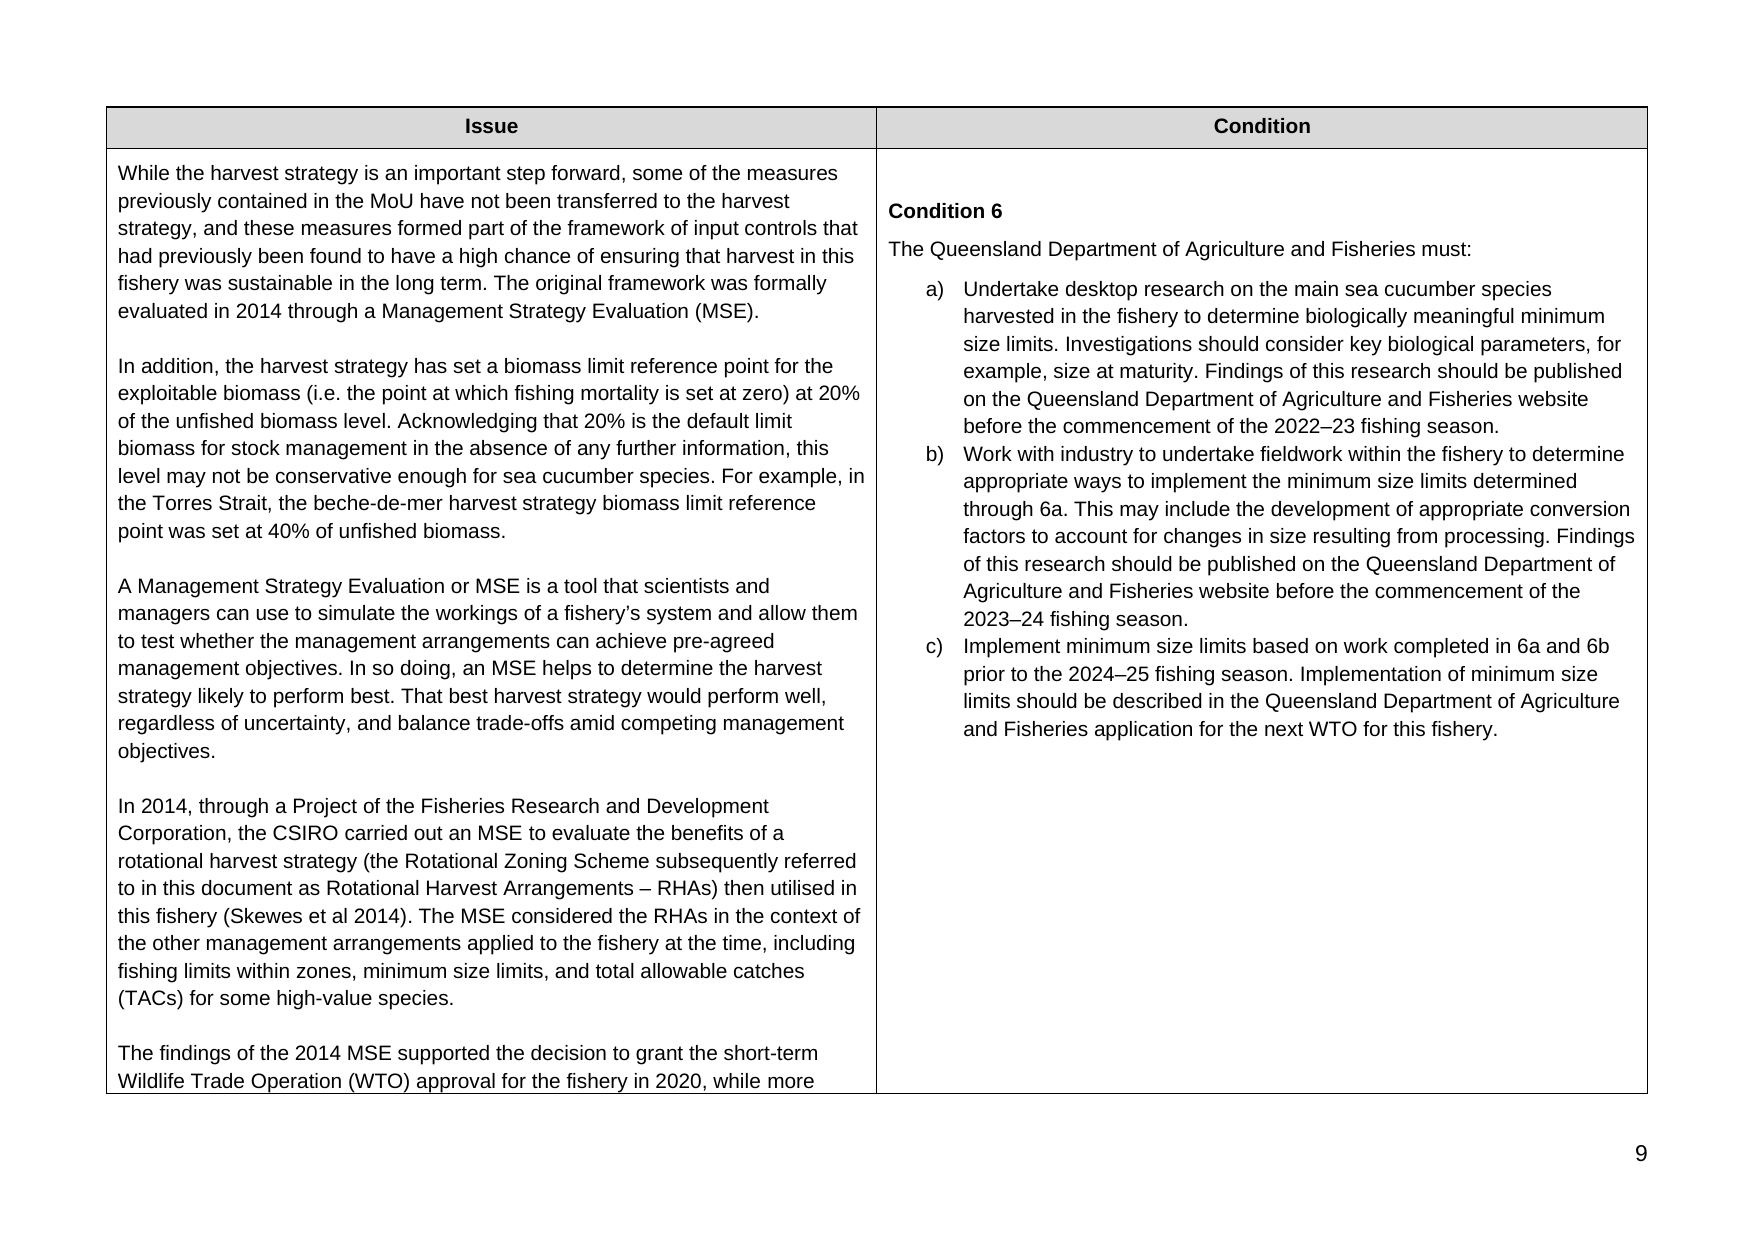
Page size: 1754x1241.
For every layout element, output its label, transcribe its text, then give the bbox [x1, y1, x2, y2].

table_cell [877, 149, 1647, 1093]
table_header Condition [877, 108, 1647, 148]
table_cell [107, 149, 876, 1093]
table_header Issue [107, 108, 876, 148]
